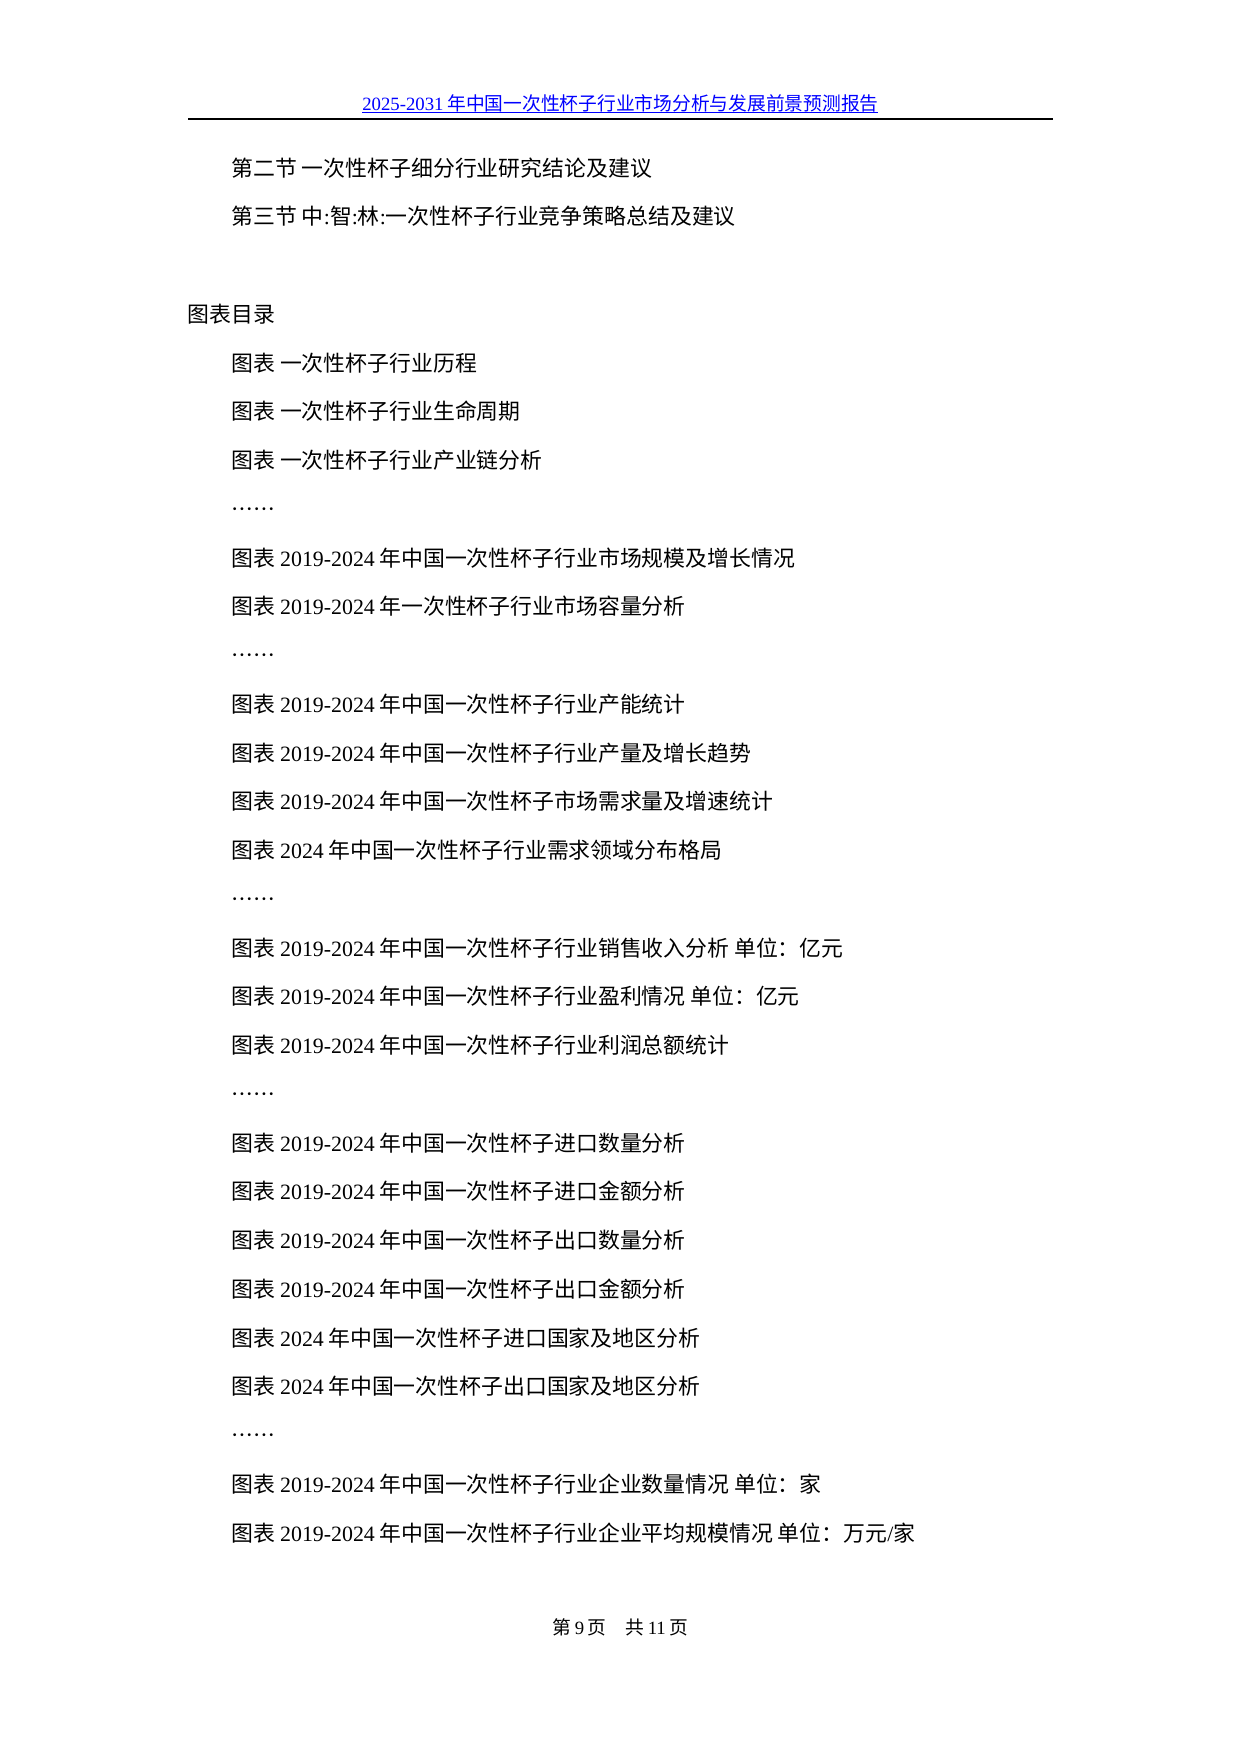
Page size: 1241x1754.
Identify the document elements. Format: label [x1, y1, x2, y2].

text [187, 150, 1053, 1548]
